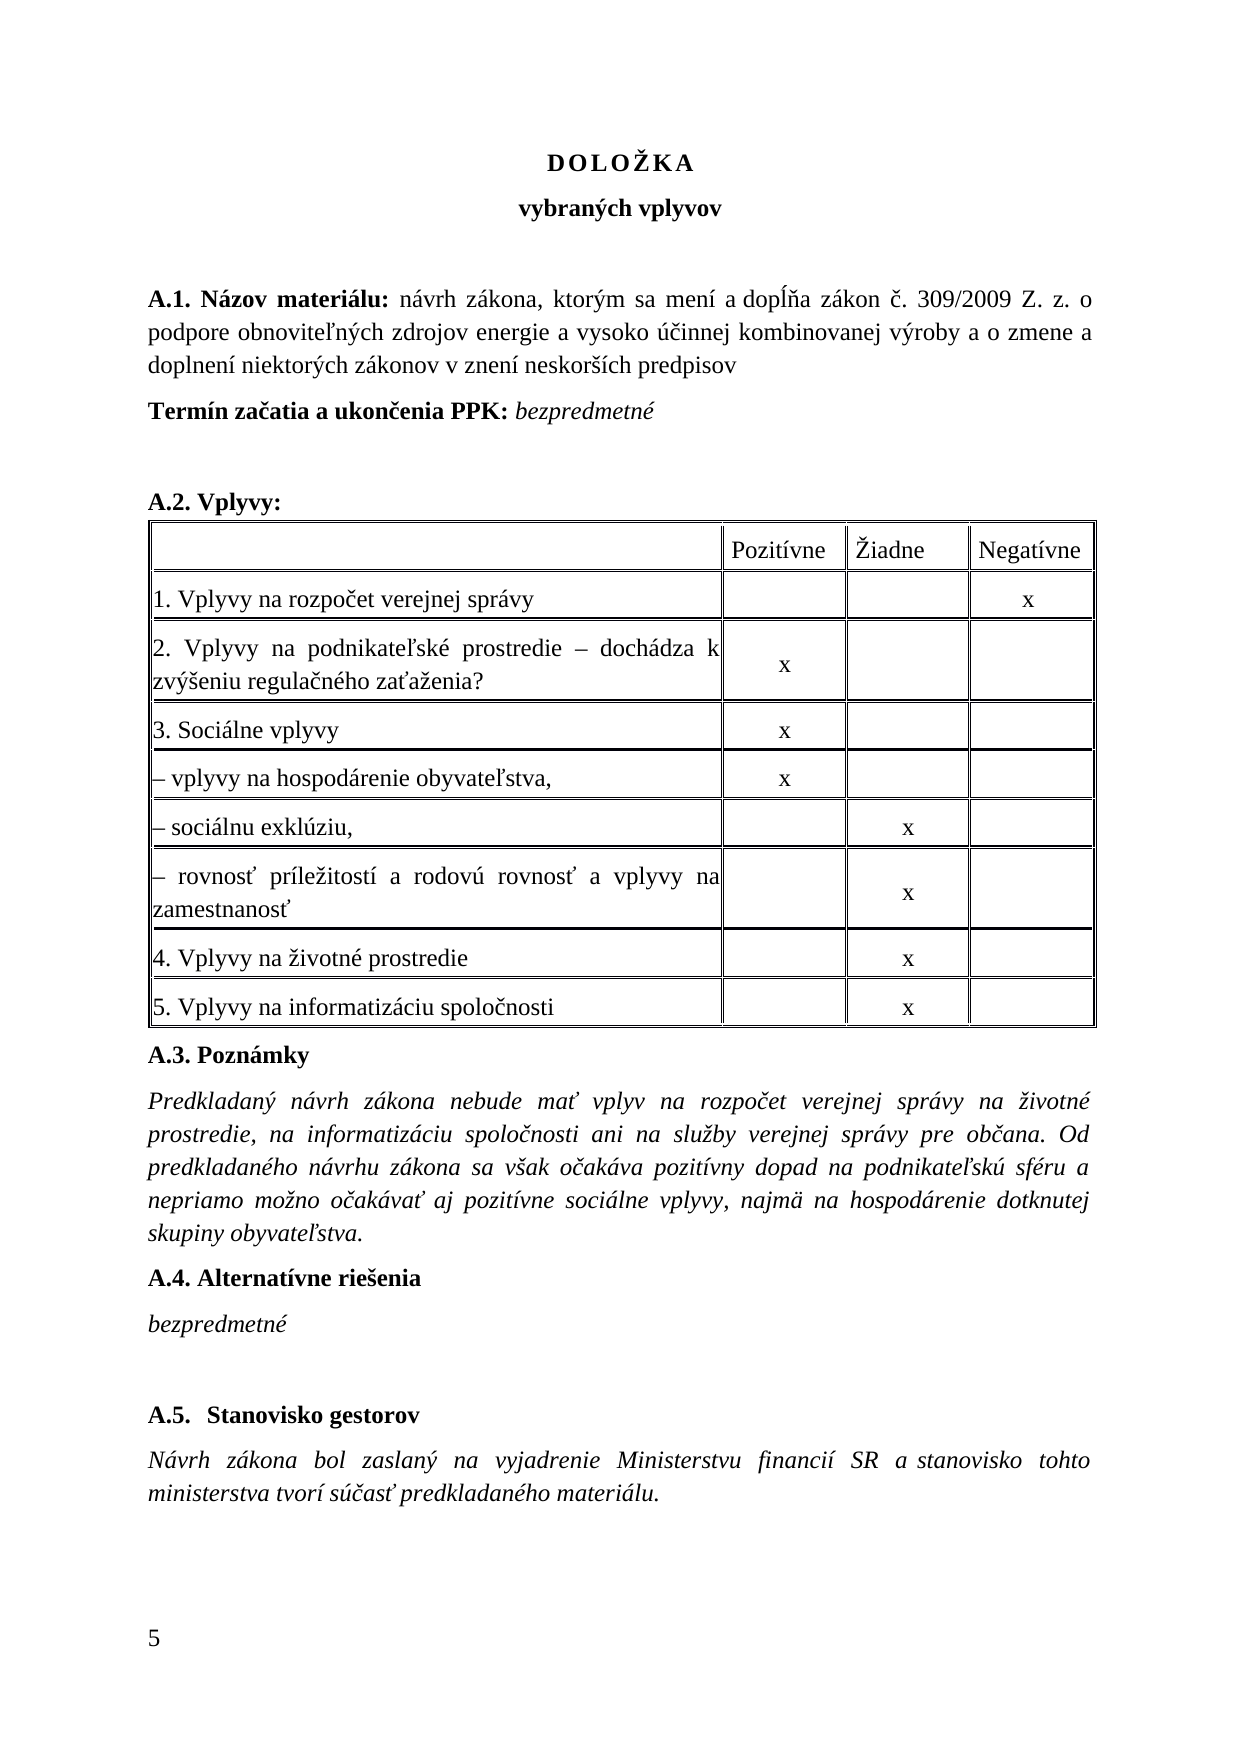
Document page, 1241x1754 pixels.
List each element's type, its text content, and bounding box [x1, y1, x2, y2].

table_cell [724, 572, 845, 617]
table_cell x [724, 621, 845, 699]
table_cell – vplyvy na hospodárenie obyvateľstva, [150, 748, 721, 797]
table_cell [848, 572, 968, 617]
table_cell [971, 927, 1093, 976]
table_cell [971, 845, 1094, 927]
table_header [152, 523, 722, 568]
table_header Pozitívne [723, 523, 847, 568]
text A.3. Poznámky [148, 1040, 1093, 1069]
table_cell 5. Vplyvy na informatizáciu spoločnosti [150, 976, 722, 1024]
table_cell x [971, 569, 1094, 617]
table_cell x [847, 979, 969, 1024]
table_cell – sociálnu exklúziu, [150, 797, 722, 845]
text A.2. Vplyvy: [148, 487, 1093, 516]
text A.4. Alternatívne riešenia [148, 1263, 1093, 1292]
table_header Negatívne [970, 523, 1093, 568]
table_cell 4. Vplyvy na životné prostredie [152, 927, 721, 976]
table_cell x [724, 751, 845, 797]
text Predkladaný návrh zákona nebude mať vplyv na rozpočet verejnej správy na životné prostredie, na informatizáciu spoločnosti ani na služby verejnej správy pre občana. Od predkladaného návrhu zákona sa však očakáva pozitívny dopad na podnikateľskú sféru a nepriamo možno očakávať aj pozitívne sociálne vplyvy, najmä na hospodárenie dotknutej skupiny obyvateľstva. [148, 1086, 1093, 1247]
text bezpredmetné [148, 1309, 1093, 1338]
table_cell [971, 748, 1095, 797]
table_cell [724, 930, 845, 976]
table_cell – rovnosť príležitostí a rodovú rovnosť a vplyvy na zamestnanosť [152, 845, 721, 927]
table_cell [724, 800, 845, 845]
table_cell x [848, 800, 968, 845]
table_cell x [848, 930, 968, 976]
table_cell [848, 621, 968, 699]
table_cell [724, 849, 845, 927]
table_cell [723, 979, 847, 1024]
text A.1. Názov materiálu: návrh zákona, ktorým sa mení a dopĺňa zákon č. 309/2009 Z. z. o podpore obnoviteľných zdrojov energie a vysoko účinnej kombinovanej výroby a o zmene a doplnení niektorých zákonov v znení neskorších predpisov [148, 284, 1093, 379]
table_cell 2. Vplyvy na podnikateľské prostredie – dochádza k zvýšeniu regulačného zaťaženia? [152, 617, 721, 699]
table_cell [971, 699, 1094, 748]
text Doložka [148, 148, 1093, 176]
table_cell [971, 617, 1094, 699]
table_cell [848, 751, 968, 797]
table_cell [970, 797, 1095, 845]
table_cell 1. Vplyvy na rozpočet verejnej správy [152, 569, 721, 617]
table_cell [848, 703, 968, 748]
text Návrh zákona bol zaslaný na vyjadrenie Ministerstvu financií SR a stanovisko tohto ministerstva tvorí súčasť predkladaného materiálu. [148, 1446, 1093, 1507]
table_header Žiadne [847, 523, 969, 568]
table_cell 3. Sociálne vplyvy [152, 699, 721, 748]
text A.5. Stanovisko gestorov [148, 1400, 1093, 1429]
table_cell [970, 976, 1095, 1024]
text vybraných vplyvov [148, 193, 1093, 222]
table_cell x [848, 849, 968, 927]
text Termín začatia a ukončenia PPK: bezpredmetné [148, 396, 1093, 424]
table_cell x [724, 703, 845, 748]
